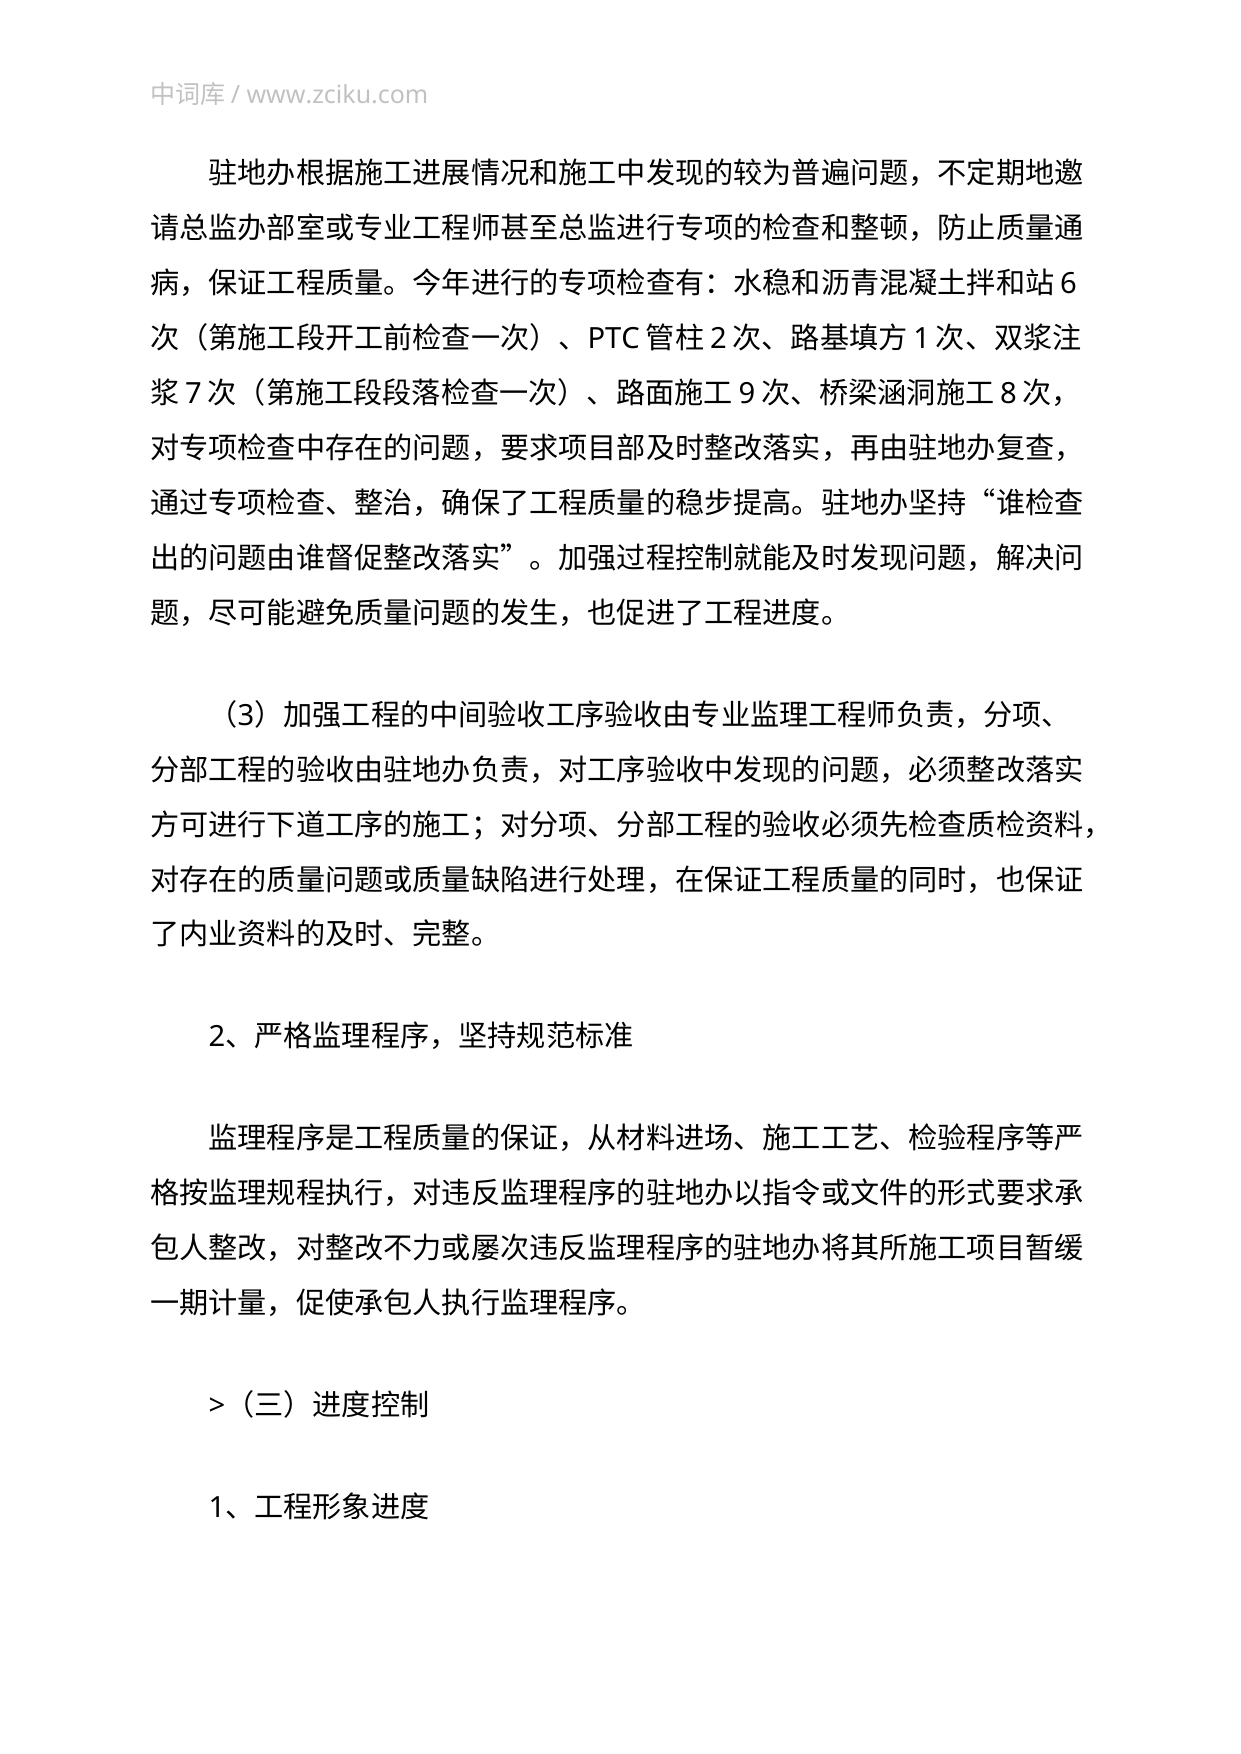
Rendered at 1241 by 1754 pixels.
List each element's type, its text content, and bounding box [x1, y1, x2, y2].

text 驻地办根据施工进展情况和施工中发现的较为普遍问题，不定期地邀请总监办部室或专业工程师甚至总监进行专项的检查和整顿，防止质量通病，保证工程质量。今年进行的专项检查有：水稳和沥青混凝土拌和站6次（第施工段开工前检查一次）、PTC管柱2次、路基填方1次、双浆注浆7次（第施工段段落检查一次）、路面施工9次、桥梁涵洞施工8次，对专项检查中存在的问题，要求项目部及时整改落实，再由驻地办复查，通过专项检查、整治，确保了工程质量的稳步提高。驻地办坚持“谁检查出的问题由谁督促整改落实”。加强过程控制就能及时发现问题，解决问题，尽可能避免质量问题的发生，也促进了工程进度。 [150, 150, 1090, 632]
text 监理程序是工程质量的保证，从材料进场、施工工艺、检验程序等严格按监理规程执行，对违反监理程序的驻地办以指令或文件的形式要求承包人整改，对整改不力或屡次违反监理程序的驻地办将其所施工项目暂缓一期计量，促使承包人执行监理程序。 [150, 1115, 1090, 1322]
text >（三）进度控制 [150, 1381, 1090, 1423]
text 1、工程形象进度 [150, 1483, 1090, 1526]
text （3）加强工程的中间验收工序验收由专业监理工程师负责，分项、分部工程的验收由驻地办负责，对工序验收中发现的问题，必须整改落实方可进行下道工序的施工；对分项、分部工程的验收必须先检查质检资料，对存在的质量问题或质量缺陷进行处理，在保证工程质量的同时，也保证了内业资料的及时、完整。 [150, 691, 1090, 953]
text 2、严格监理程序，坚持规范标准 [150, 1013, 1090, 1055]
